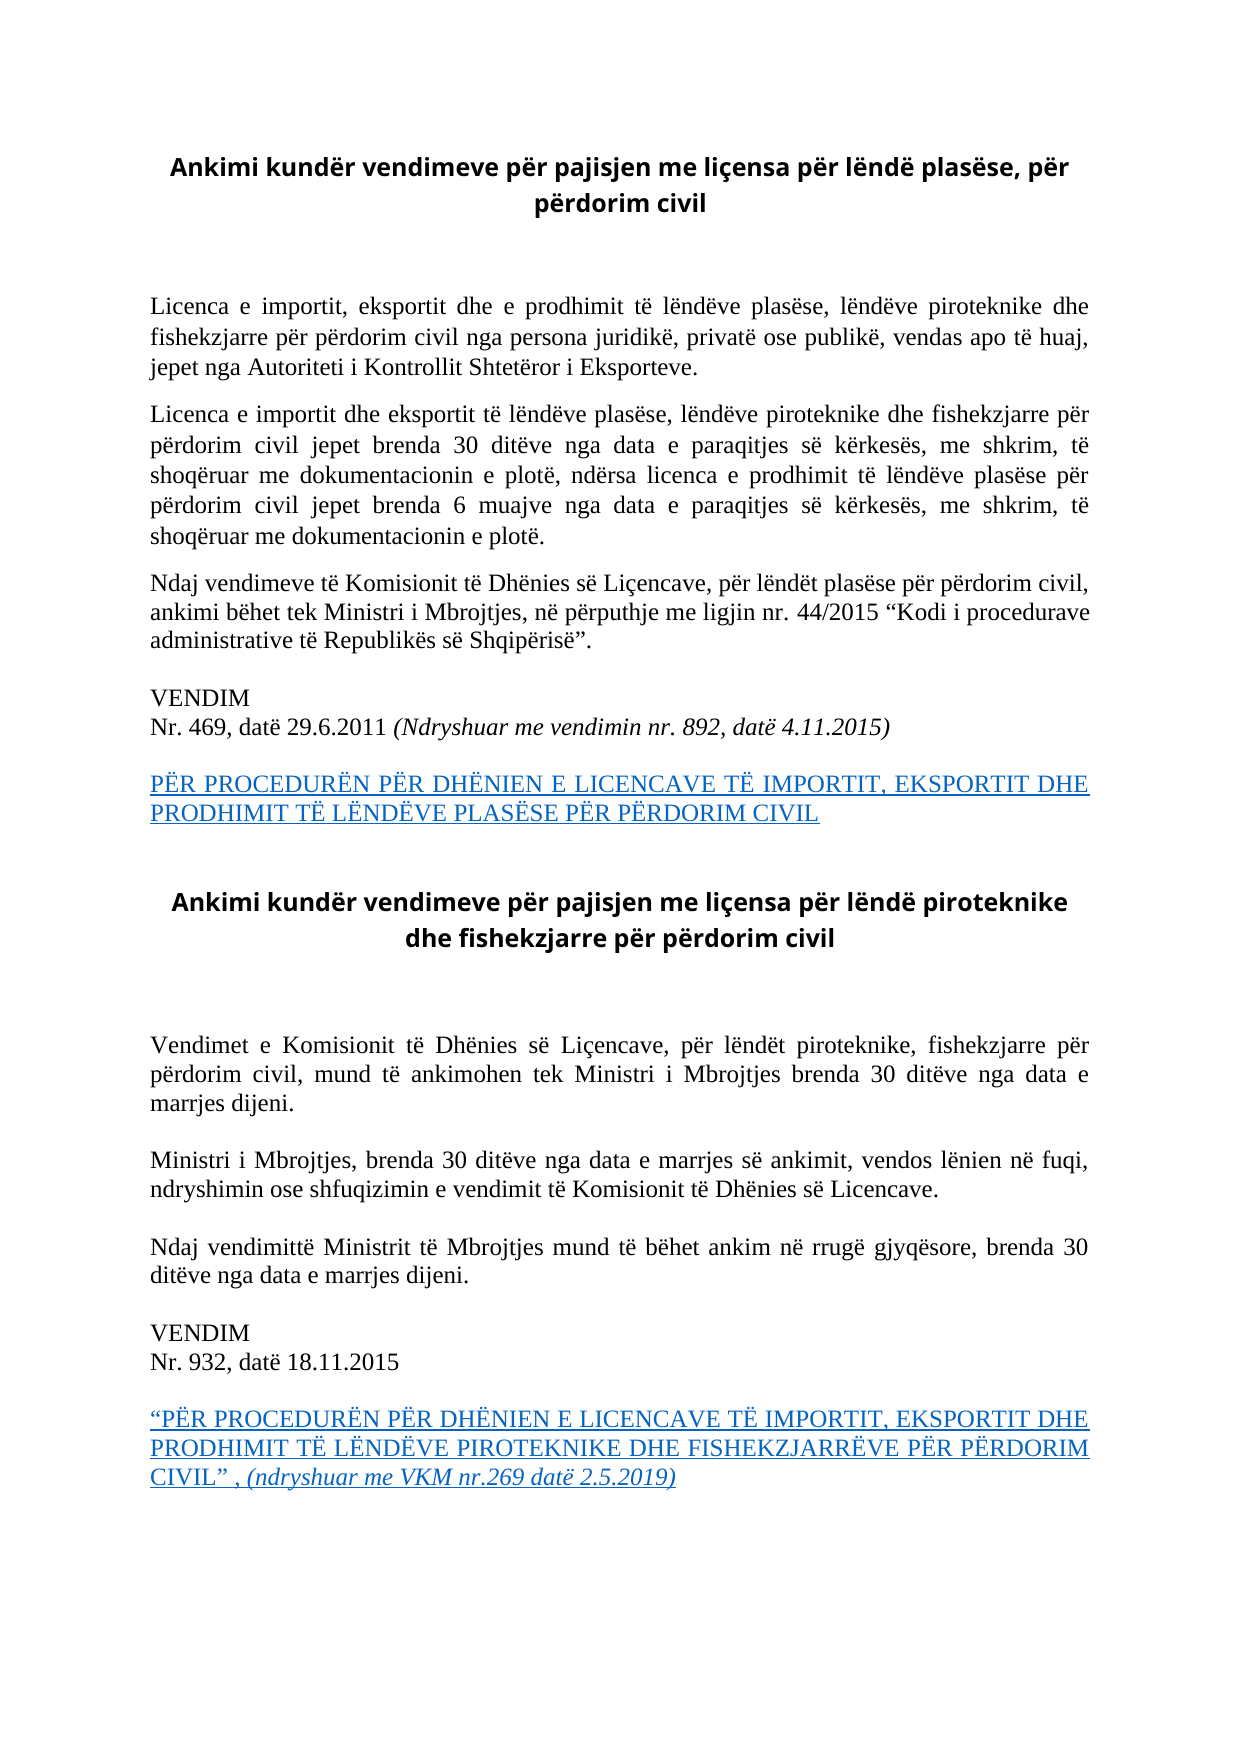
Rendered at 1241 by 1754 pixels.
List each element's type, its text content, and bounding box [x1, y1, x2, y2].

text Nr. 932, datë 18.11.2015 [150, 1347, 1090, 1376]
text “PËR PROCEDURËN PËR DHËNIEN E LICENCAVE TË IMPORTIT, EKSPORTIT DHE PRODHIMIT TË LËNDËVE PIROTEKNIKE DHE FISHEKZJARRËVE PËR PËRDORIM CIVIL” , (ndryshuar me VKM nr.269 datë 2.5.2019) [150, 1459, 1090, 1491]
text Nr. 469, datë 29.6.2011 (Ndryshuar me vendimin nr. 892, datë 4.11.2015) [150, 712, 1090, 741]
text PËR PROCEDURËN PËR DHËNIEN E LICENCAVE TË IMPORTIT, EKSPORTIT DHE PRODHIMIT TË LËNDËVE PLASËSE PËR PËRDORIM CIVIL [150, 796, 1090, 827]
text Ndaj vendimittë Ministrit të Mbrojtjes mund të bëhet ankim në rrugë gjyqësore, brenda 30 ditëve nga data e marrjes dijeni. [150, 1232, 1090, 1289]
text “PËR PROCEDURËN PËR DHËNIEN E LICENCAVE TË IMPORTIT, EKSPORTIT DHE PRODHIMIT TË LËNDËVE PIROTEKNIKE DHE FISHEKZJARRËVE PËR PËRDORIM CIVIL” , (ndryshuar me VKM nr.269 datë 2.5.2019) [150, 1431, 1090, 1458]
text Ministri i Mbrojtjes, brenda 30 ditëve nga data e marrjes së ankimit, vendos lënien në fuqi, ndryshimin ose shfuqizimin e vendimit të Komisionit të Dhënies së Licencave. [150, 1146, 1090, 1203]
text VENDIM [150, 683, 1090, 712]
text Ankimi kundër vendimeve për pajisjen me liçensa për lëndë plasëse, për përdorim civil [150, 150, 1090, 220]
text VENDIM [150, 1318, 1090, 1347]
text PËR PROCEDURËN PËR DHËNIEN E LICENCAVE TË IMPORTIT, EKSPORTIT DHE PRODHIMIT TË LËNDËVE PLASËSE PËR PËRDORIM CIVIL [150, 769, 1090, 794]
text Licenca e importit, eksportit dhe e prodhimit të lëndëve plasëse, lëndëve piroteknike dhe fishekzjarre për përdorim civil nga persona juridikë, privatë ose publikë, vendas apo të huaj, jepet nga Autoriteti i Kontrollit Shtetëror i Eksporteve. [150, 291, 1090, 381]
text “PËR PROCEDURËN PËR DHËNIEN E LICENCAVE TË IMPORTIT, EKSPORTIT DHE PRODHIMIT TË LËNDËVE PIROTEKNIKE DHE FISHEKZJARRËVE PËR PËRDORIM CIVIL” , (ndryshuar me VKM nr.269 datë 2.5.2019) [150, 1404, 1090, 1429]
text Ndaj vendimeve të Komisionit të Dhënies së Liçencave, për lëndët plasëse për përdorim civil, ankimi bëhet tek Ministri i Mbrojtjes, në përputhje me ligjin nr. 44/2015 “Kodi i procedurave administrative të Republikës së Shqipërisë”. [150, 568, 1090, 654]
text Vendimet e Komisionit të Dhënies së Liçencave, për lëndët piroteknike, fishekzjarre për përdorim civil, mund të ankimohen tek Ministri i Mbrojtjes brenda 30 ditëve nga data e marrjes dijeni. [150, 1031, 1090, 1117]
text Ankimi kundër vendimeve për pajisjen me liçensa për lëndë piroteknike dhe fishekzjarre për përdorim civil [150, 884, 1090, 954]
text Licenca e importit dhe eksportit të lëndëve plasëse, lëndëve piroteknike dhe fishekzjarre për përdorim civil jepet brenda 30 ditëve nga data e paraqitjes së kërkesës, me shkrim, të shoqëruar me dokumentacionin e plotë, ndërsa licenca e prodhimit të lëndëve plasëse për përdorim civil jepet brenda 6 muajve nga data e paraqitjes së kërkesës, me shkrim, të shoqëruar me dokumentacionin e plotë. [150, 399, 1090, 550]
